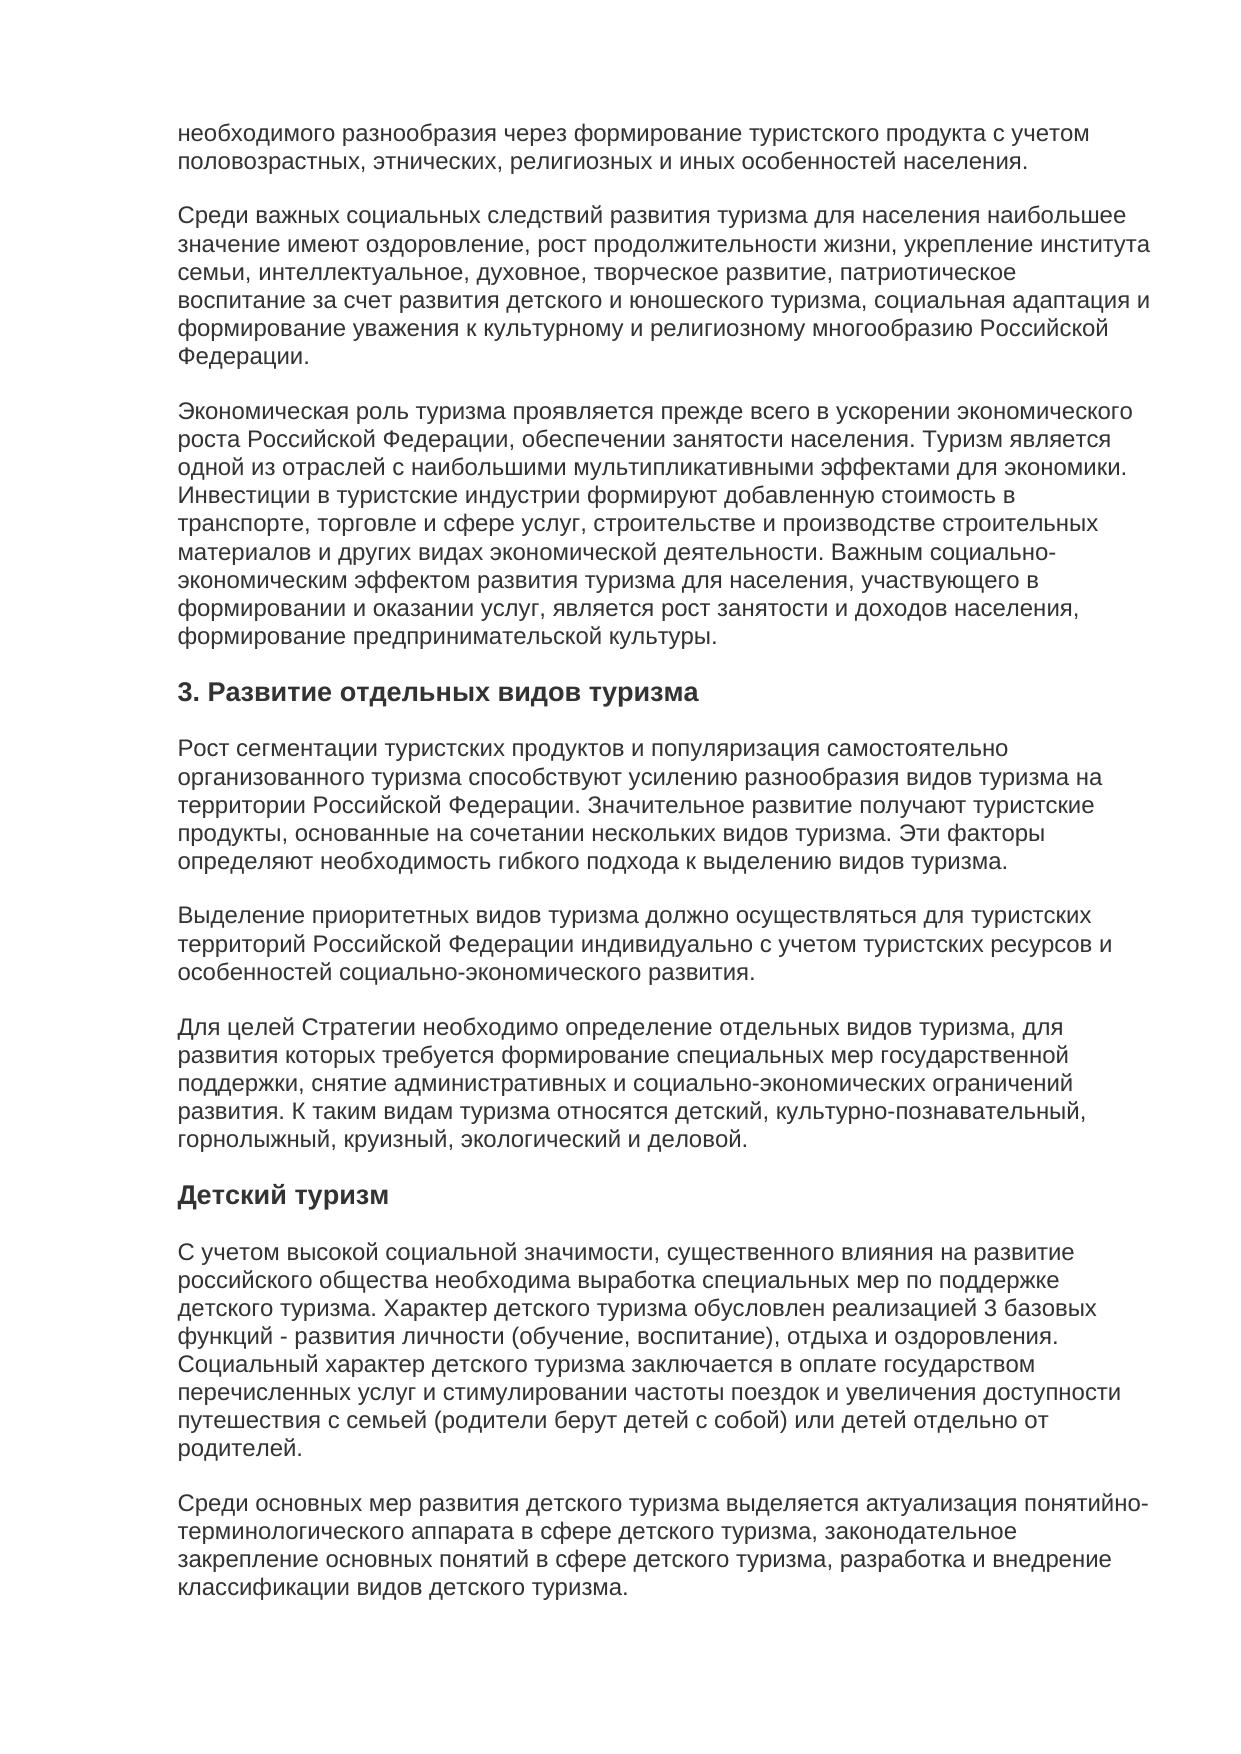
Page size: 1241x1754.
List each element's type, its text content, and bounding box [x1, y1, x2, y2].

text Экономическая роль туризма проявляется прежде всего в ускорении экономического роста Российской Федерации, обеспечении занятости населения. Туризм является одной из отраслей с наибольшими мультипликативными эффектами для экономики. Инвестиции в туристские индустрии формируют добавленную стоимость в транспорте, торговле и сфере услуг, строительстве и производстве строительных материалов и других видах экономической деятельности. Важным социально-экономическим эффектом развития туризма для населения, участвующего в формировании и оказании услуг, является рост занятости и доходов населения, формирование предпринимательской культуры. [177, 396, 1152, 649]
text Для целей Стратегии необходимо определение отдельных видов туризма, для развития которых требуется формирование специальных мер государственной поддержки, снятие административных и социально-экономических ограничений развития. К таким видам туризма относятся детский, культурно-познавательный, горнолыжный, круизный, экологический и деловой. [177, 1012, 1152, 1152]
text Рост сегментации туристских продуктов и популяризация самостоятельно организованного туризма способствуют усилению разнообразия видов туризма на территории Российской Федерации. Значительное развитие получают туристские продукты, основанные на сочетании нескольких видов туризма. Эти факторы определяют необходимость гибкого подхода к выделению видов туризма. [177, 734, 1152, 874]
text Выделение приоритетных видов туризма должно осуществляться для туристских территорий Российской Федерации индивидуально с учетом туристских ресурсов и особенностей социально-экономического развития. [177, 901, 1152, 985]
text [177, 118, 1152, 174]
text С учетом высокой социальной значимости, существенного влияния на развитие российского общества необходима выработка специальных мер по поддержке детского туризма. Характер детского туризма обусловлен реализацией 3 базовых функций - развития личности (обучение, воспитание), отдыха и оздоровления. Социальный характер детского туризма заключается в оплате государством перечисленных услуг и стимулировании частоты поездок и увеличения доступности путешествия с семьей (родители берут детей с собой) или детей отдельно от родителей. [177, 1237, 1152, 1462]
text 3. Развитие отдельных видов туризма [177, 676, 1152, 707]
text Среди основных мер развития детского туризма выделяется актуализация понятийно-терминологического аппарата в сфере детского туризма, законодательное закрепление основных понятий в сфере детского туризма, разработка и внедрение классификации видов детского туризма. [177, 1488, 1152, 1601]
text Среди важных социальных следствий развития туризма для населения наибольшее значение имеют оздоровление, рост продолжительности жизни, укрепление института семьи, интеллектуальное, духовное, творческое развитие, патриотическое воспитание за счет развития детского и юношеского туризма, социальная адаптация и формирование уважения к культурному и религиозному многообразию Российской Федерации. [177, 201, 1152, 370]
text Детский туризм [177, 1179, 1152, 1210]
